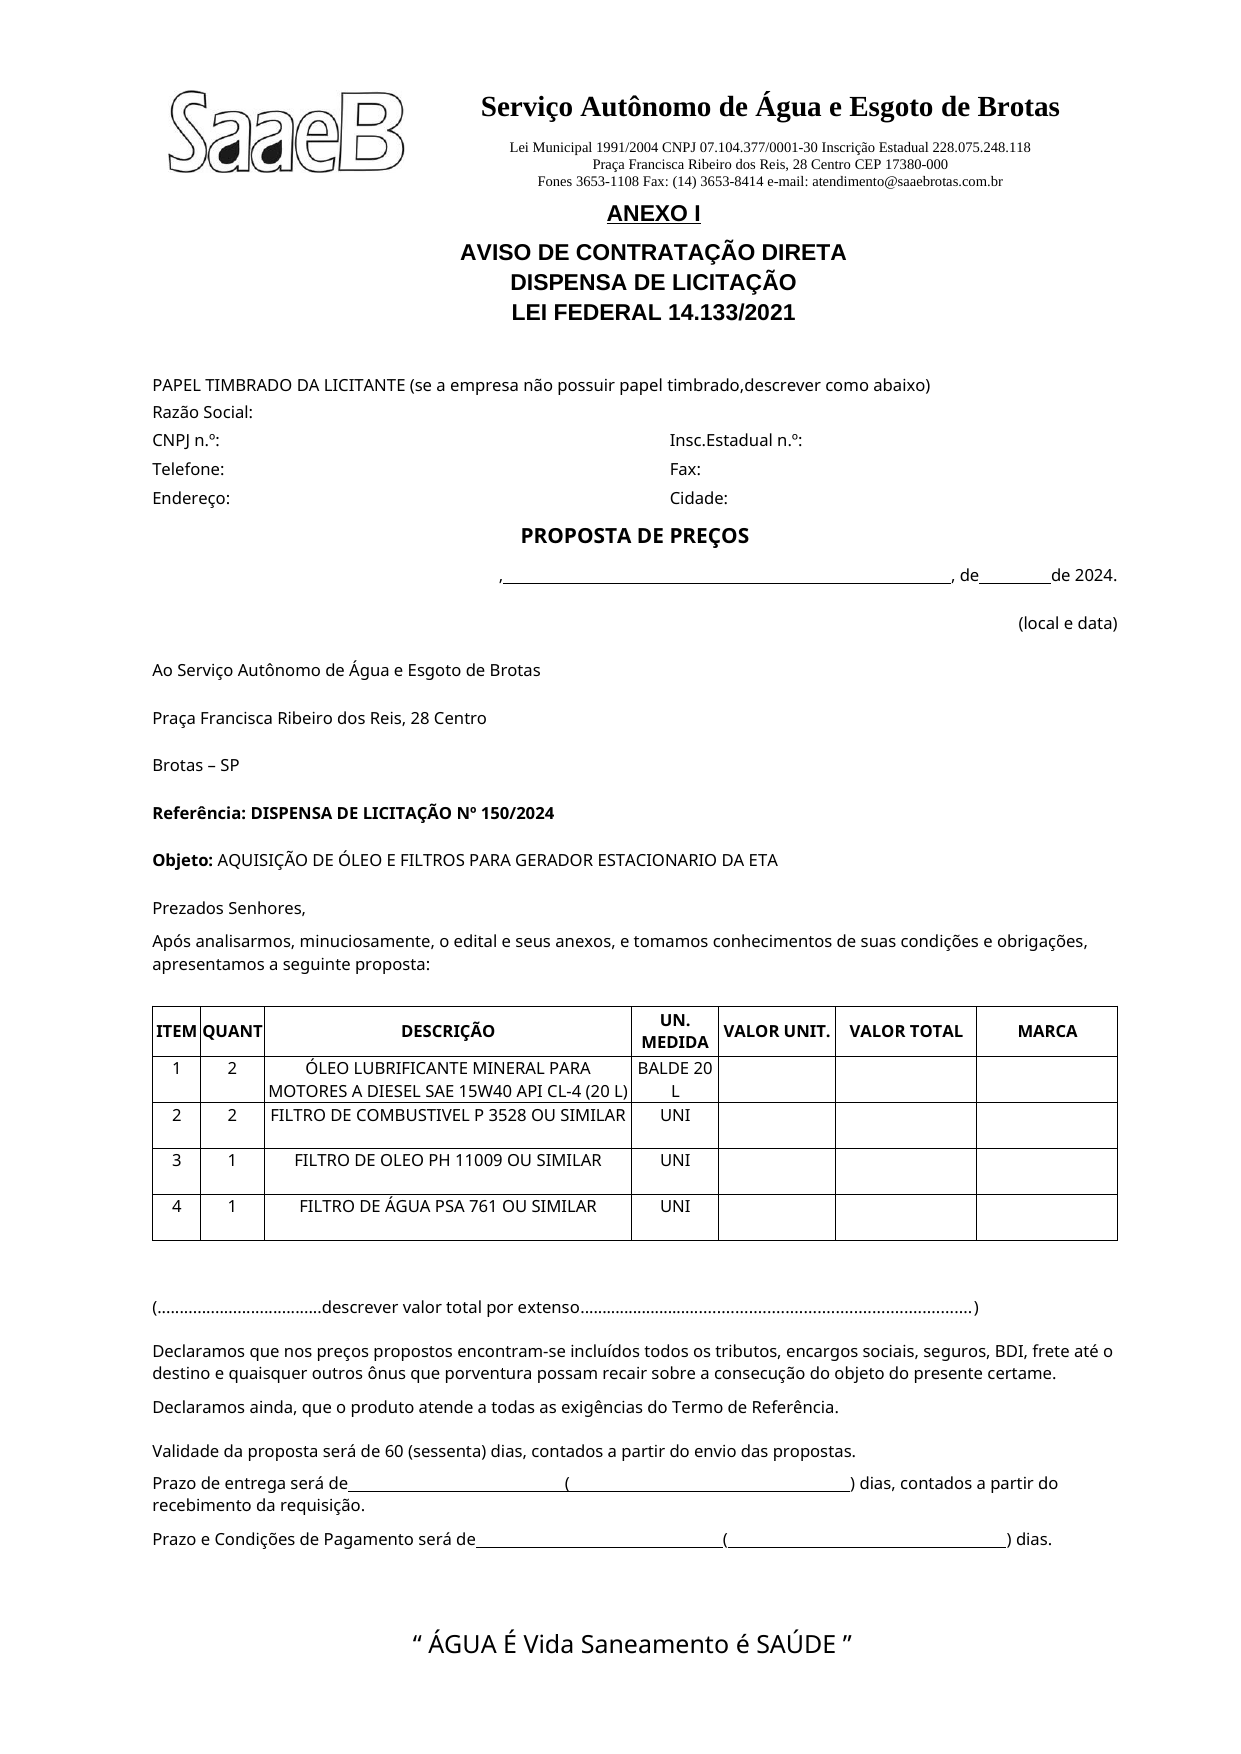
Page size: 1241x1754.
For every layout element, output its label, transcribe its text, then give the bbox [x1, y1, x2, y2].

table_cell [977, 1057, 1117, 1102]
text PAPEL TIMBRADO DA LICITANTE (se a empresa não possuir papel timbrado,descrever como abaixo) [152, 373, 1117, 396]
table_cell [836, 1057, 976, 1102]
table_header DESCRIÇÃO [265, 1007, 631, 1056]
text LEI FEDERAL 14.133/2021 [189, 299, 1117, 326]
text Ao Serviço Autônomo de Água e Esgoto de Brotas [152, 659, 1117, 682]
table_cell [836, 1195, 976, 1239]
table_cell [977, 1149, 1117, 1194]
table_cell 2 [153, 1103, 200, 1148]
table_header QUANT [201, 1007, 264, 1056]
text PROPOSTA DE PREÇOS [152, 522, 1117, 550]
text Prazo de entrega será de ( ) dias, contados a partir do recebimento da requisição. [152, 1472, 1117, 1516]
table_cell [719, 1057, 835, 1102]
text Objeto: AQUISIÇÃO DE ÓLEO E FILTROS PARA GERADOR ESTACIONARIO DA ETA [152, 849, 1117, 872]
table_cell 1 [201, 1149, 264, 1194]
text Endereço: Cidade: [152, 481, 1117, 510]
text Telefone: Fax: [152, 453, 1117, 481]
table_cell 1 [153, 1057, 200, 1102]
text Declaramos ainda, que o produto atende a todas as exigências do Termo de Referência. [152, 1396, 1117, 1419]
table_cell [836, 1103, 976, 1148]
table_cell [719, 1149, 835, 1194]
text Razão Social: [152, 396, 1117, 424]
table_cell BALDE 20 L [632, 1057, 718, 1102]
text , , de de 2024. [152, 564, 1117, 587]
table_cell ÓLEO LUBRIFICANTE MINERAL PARA MOTORES A DIESEL SAE 15W40 API CL-4 (20 L) [265, 1057, 631, 1102]
text AVISO DE CONTRATAÇÃO DIRETA [189, 239, 1117, 265]
table_cell UNI [632, 1195, 718, 1239]
table_cell [836, 1149, 976, 1194]
text Prezados Senhores, [152, 896, 1117, 919]
text Referência: DISPENSA DE LICITAÇÃO Nº 150/2024 [152, 801, 1117, 824]
text DISPENSA DE LICITAÇÃO [189, 269, 1117, 295]
text Declaramos que nos preços propostos encontram-se incluídos todos os tributos, encargos sociais, seguros, BDI, frete até o destino e quaisquer outros ônus que porventura possam recair sobre a consecução do objeto do presente certame. [152, 1339, 1117, 1384]
table_header MARCA [977, 1007, 1117, 1056]
text (local e data) [152, 611, 1117, 634]
text Praça Francisca Ribeiro dos Reis, 28 Centro [152, 706, 1117, 729]
text Prazo e Condições de Pagamento será de ( ) dias. [152, 1528, 1117, 1551]
text Brotas – SP [152, 754, 1117, 777]
text (.....................................descrever valor total por extenso ) [152, 1296, 1117, 1318]
table_cell [977, 1195, 1117, 1239]
text ANEXO I [189, 200, 1117, 226]
table_cell 2 [201, 1057, 264, 1102]
table_cell UNI [632, 1149, 718, 1194]
text Validade da proposta será de 60 (sessenta) dias, contados a partir do envio das propostas. [152, 1439, 1117, 1462]
picture [168, 90, 405, 173]
text CNPJ n.º: Insc.Estadual n.º: [152, 424, 1117, 453]
table_cell [719, 1195, 835, 1239]
table_cell FILTRO DE COMBUSTIVEL P 3528 OU SIMILAR [265, 1103, 631, 1148]
table_cell 2 [201, 1103, 264, 1148]
table_header VALOR TOTAL [836, 1007, 976, 1056]
table_cell [977, 1103, 1117, 1148]
table_cell FILTRO DE OLEO PH 11009 OU SIMILAR [265, 1149, 631, 1194]
table_header UN. MEDIDA [632, 1007, 718, 1056]
table_header VALOR UNIT. [719, 1007, 835, 1056]
table_cell 4 [153, 1195, 200, 1239]
table_header ITEM [153, 1007, 200, 1056]
table_cell FILTRO DE ÁGUA PSA 761 OU SIMILAR [265, 1195, 631, 1239]
table_cell [719, 1103, 835, 1148]
text Após analisarmos, minuciosamente, o edital e seus anexos, e tomamos conhecimentos de suas condições e obrigações, apresentamos a seguinte proposta: [152, 930, 1117, 975]
table_cell 1 [201, 1195, 264, 1239]
table_cell UNI [632, 1103, 718, 1148]
table_cell 3 [153, 1149, 200, 1194]
